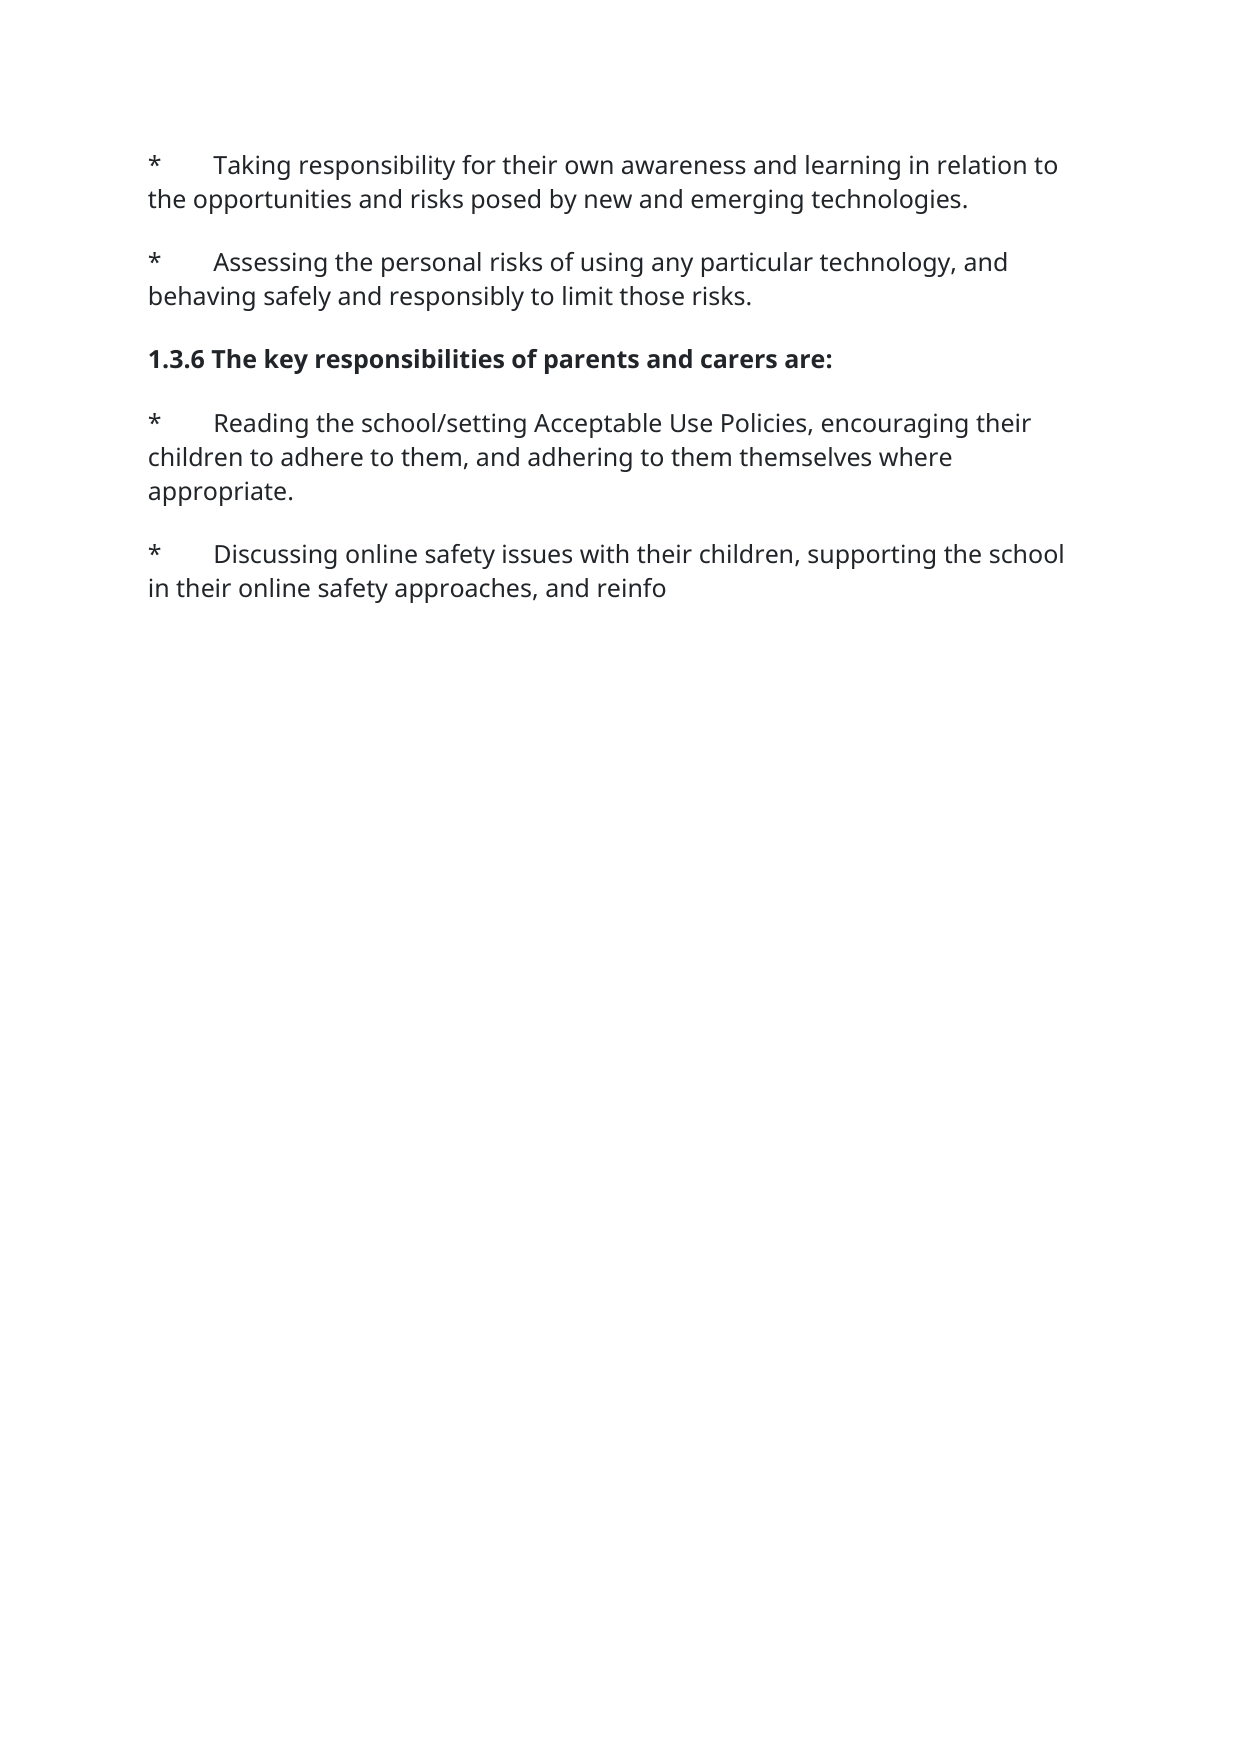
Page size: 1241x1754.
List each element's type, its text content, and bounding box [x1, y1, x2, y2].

text 1.3.6 The key responsibilities of parents and carers are: [148, 342, 1093, 376]
text * Discussing online safety issues with their children, supporting the school in their online safety approaches, and reinfo [148, 537, 1093, 605]
text * Assessing the personal risks of using any particular technology, and behaving safely and responsibly to limit those risks. [148, 245, 1093, 313]
text * Taking responsibility for their own awareness and learning in relation to the opportunities and risks posed by new and emerging technologies. [148, 148, 1093, 216]
text * Reading the school/setting Acceptable Use Policies, encouraging their children to adhere to them, and adhering to them themselves where appropriate. [148, 405, 1093, 508]
